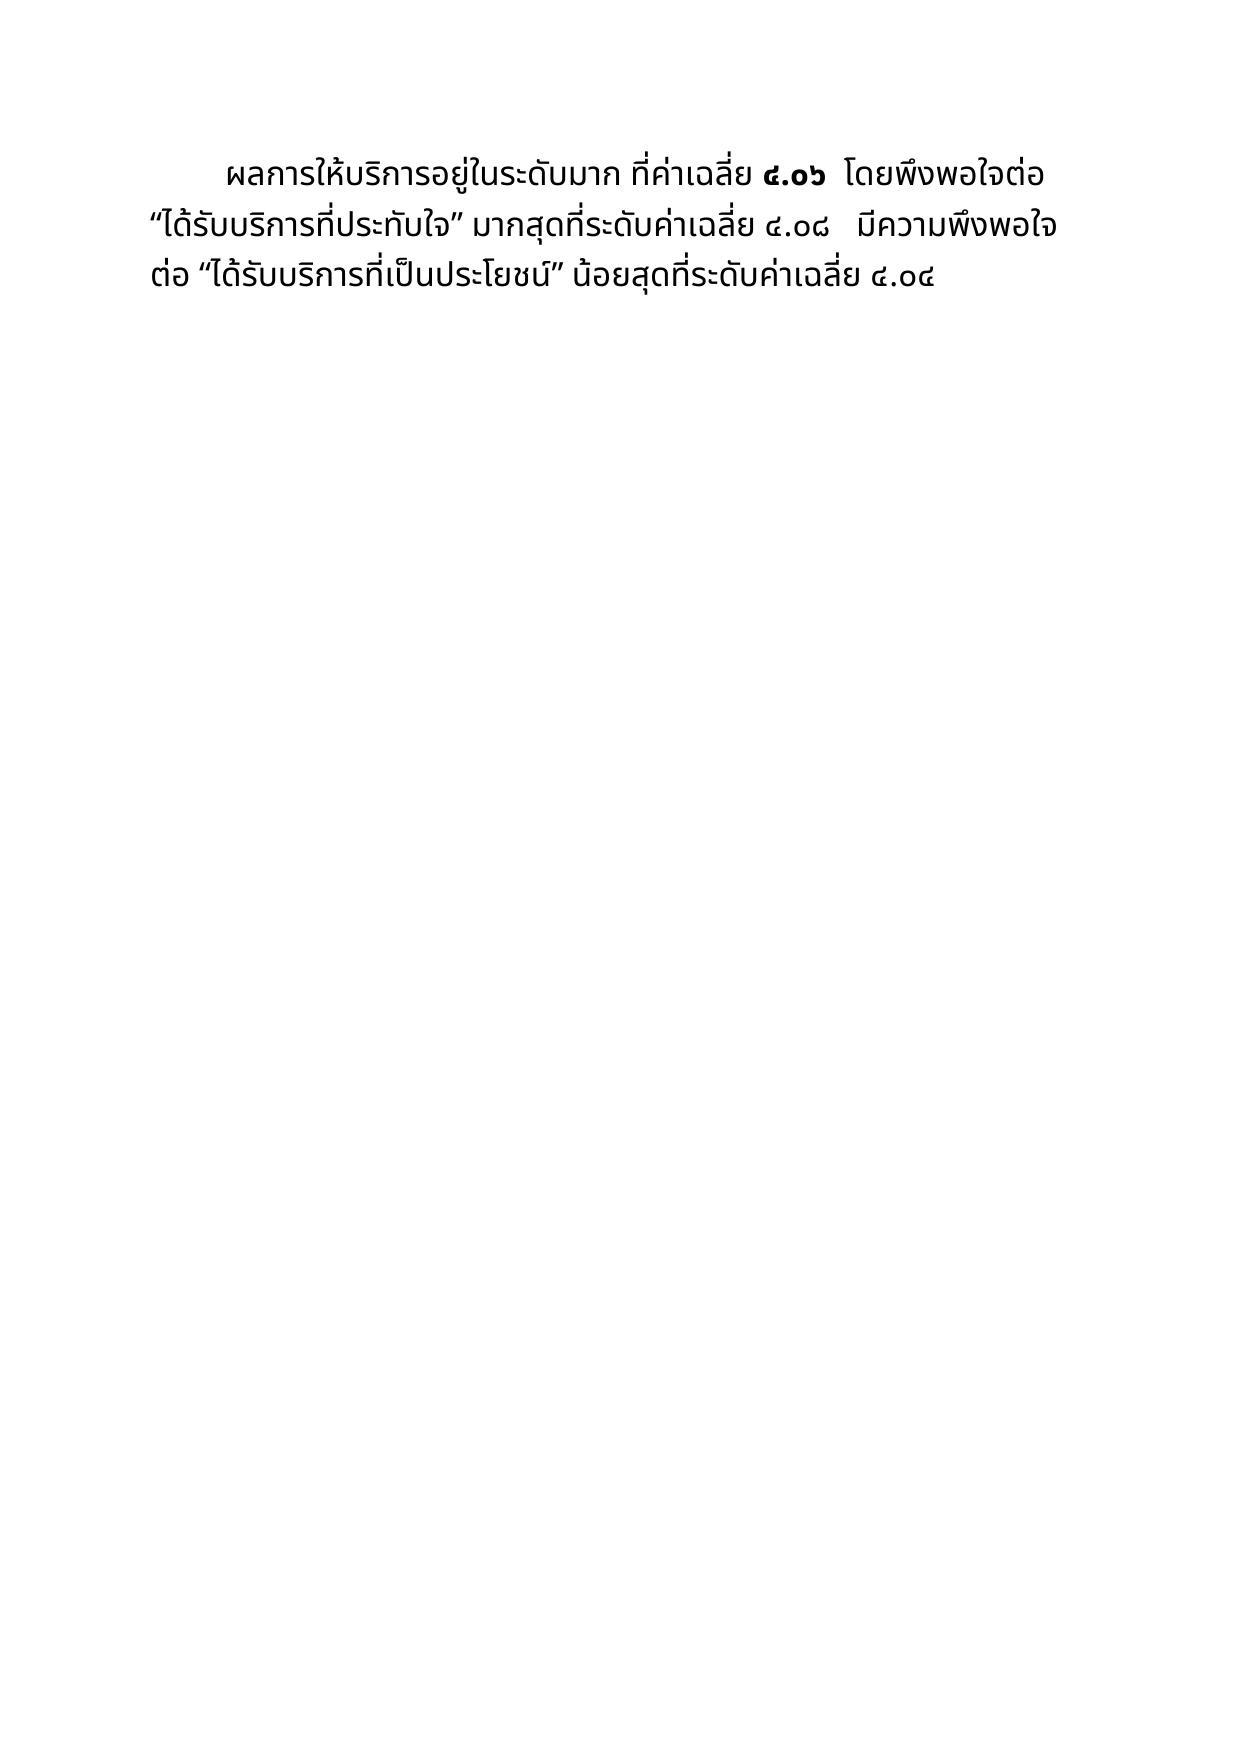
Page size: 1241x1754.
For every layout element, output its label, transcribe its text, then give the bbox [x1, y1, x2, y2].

text ผลการให้บริการอยู่ในระดับมาก ที่ค่าเฉลี่ย ๔.๐๖ โดยพึงพอใจต่อ “ได้รับบริการที่ประทับใจ” มากสุดที่ระดับค่าเฉลี่ย ๔.๐๘ มีความพึงพอใจต่อ “ได้รับบริการที่เป็นประโยชน์” น้อยสุดที่ระดับค่าเฉลี่ย ๔.๐๔ [150, 150, 1090, 302]
